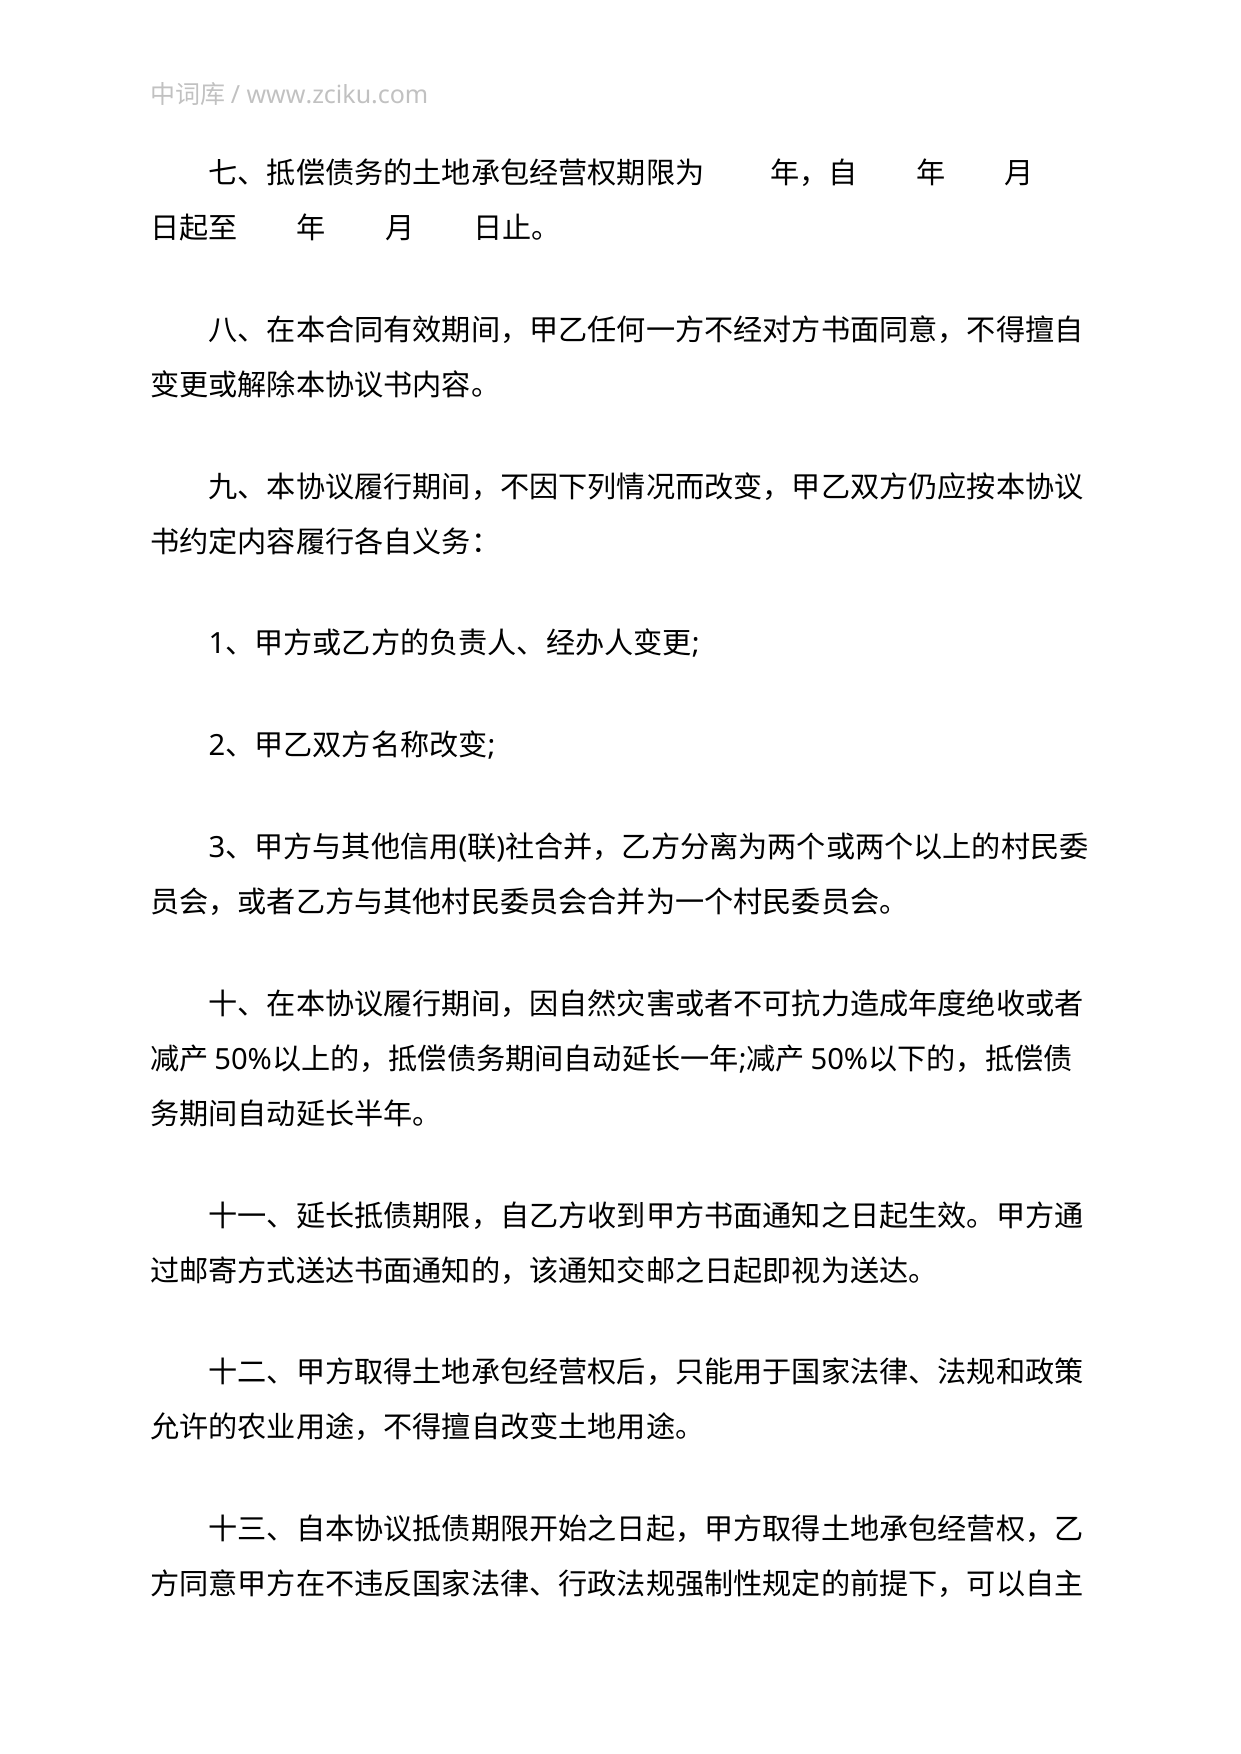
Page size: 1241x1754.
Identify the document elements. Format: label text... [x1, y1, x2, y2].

text 八、在本合同有效期间，甲乙任何一方不经对方书面同意，不得擅自变更或解除本协议书内容。 [150, 307, 1090, 404]
text 十、在本协议履行期间，因自然灾害或者不可抗力造成年度绝收或者减产50%以上的，抵偿债务期间自动延长一年;减产50%以下的，抵偿债务期间自动延长半年。 [150, 981, 1090, 1133]
text 1、甲方或乙方的负责人、经办人变更; [150, 620, 1090, 662]
text 十一、延长抵债期限，自乙方收到甲方书面通知之日起生效。甲方通过邮寄方式送达书面通知的，该通知交邮之日起即视为送达。 [150, 1192, 1090, 1289]
text 九、本协议履行期间，不因下列情况而改变，甲乙双方仍应按本协议书约定内容履行各自义务： [150, 463, 1090, 561]
text 七、抵偿债务的土地承包经营权期限为 年，自 年 月 日起至 年 月 日止。 [150, 150, 1090, 247]
text 十二、甲方取得土地承包经营权后，只能用于国家法律、法规和政策允许的农业用途，不得擅自改变土地用途。 [150, 1349, 1090, 1446]
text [150, 1506, 1090, 1603]
text 3、甲方与其他信用(联)社合并，乙方分离为两个或两个以上的村民委员会，或者乙方与其他村民委员会合并为一个村民委员会。 [150, 824, 1090, 921]
text 2、甲乙双方名称改变; [150, 722, 1090, 764]
